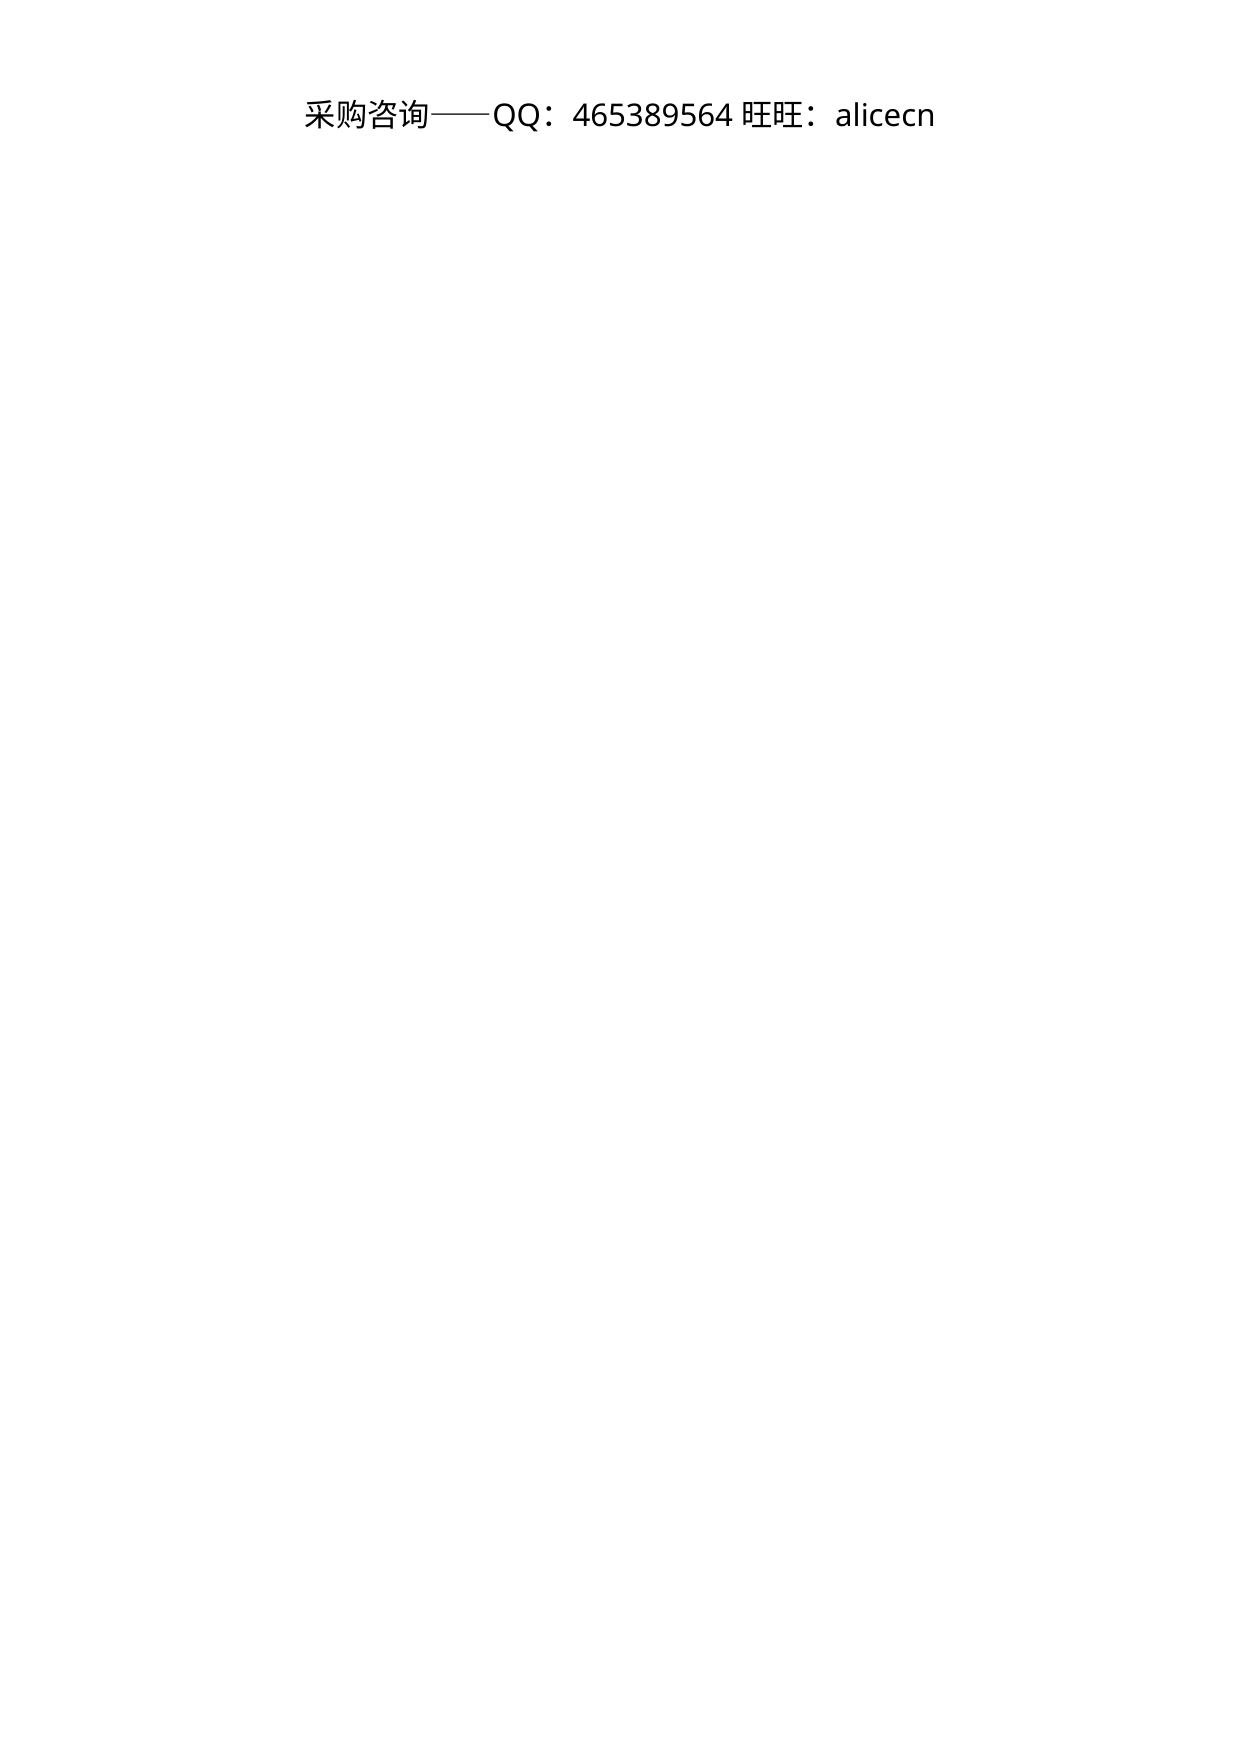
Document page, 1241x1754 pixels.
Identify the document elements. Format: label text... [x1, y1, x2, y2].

text 采购咨询——QQ：465389564 旺旺：alicecn [75, 81, 1165, 146]
